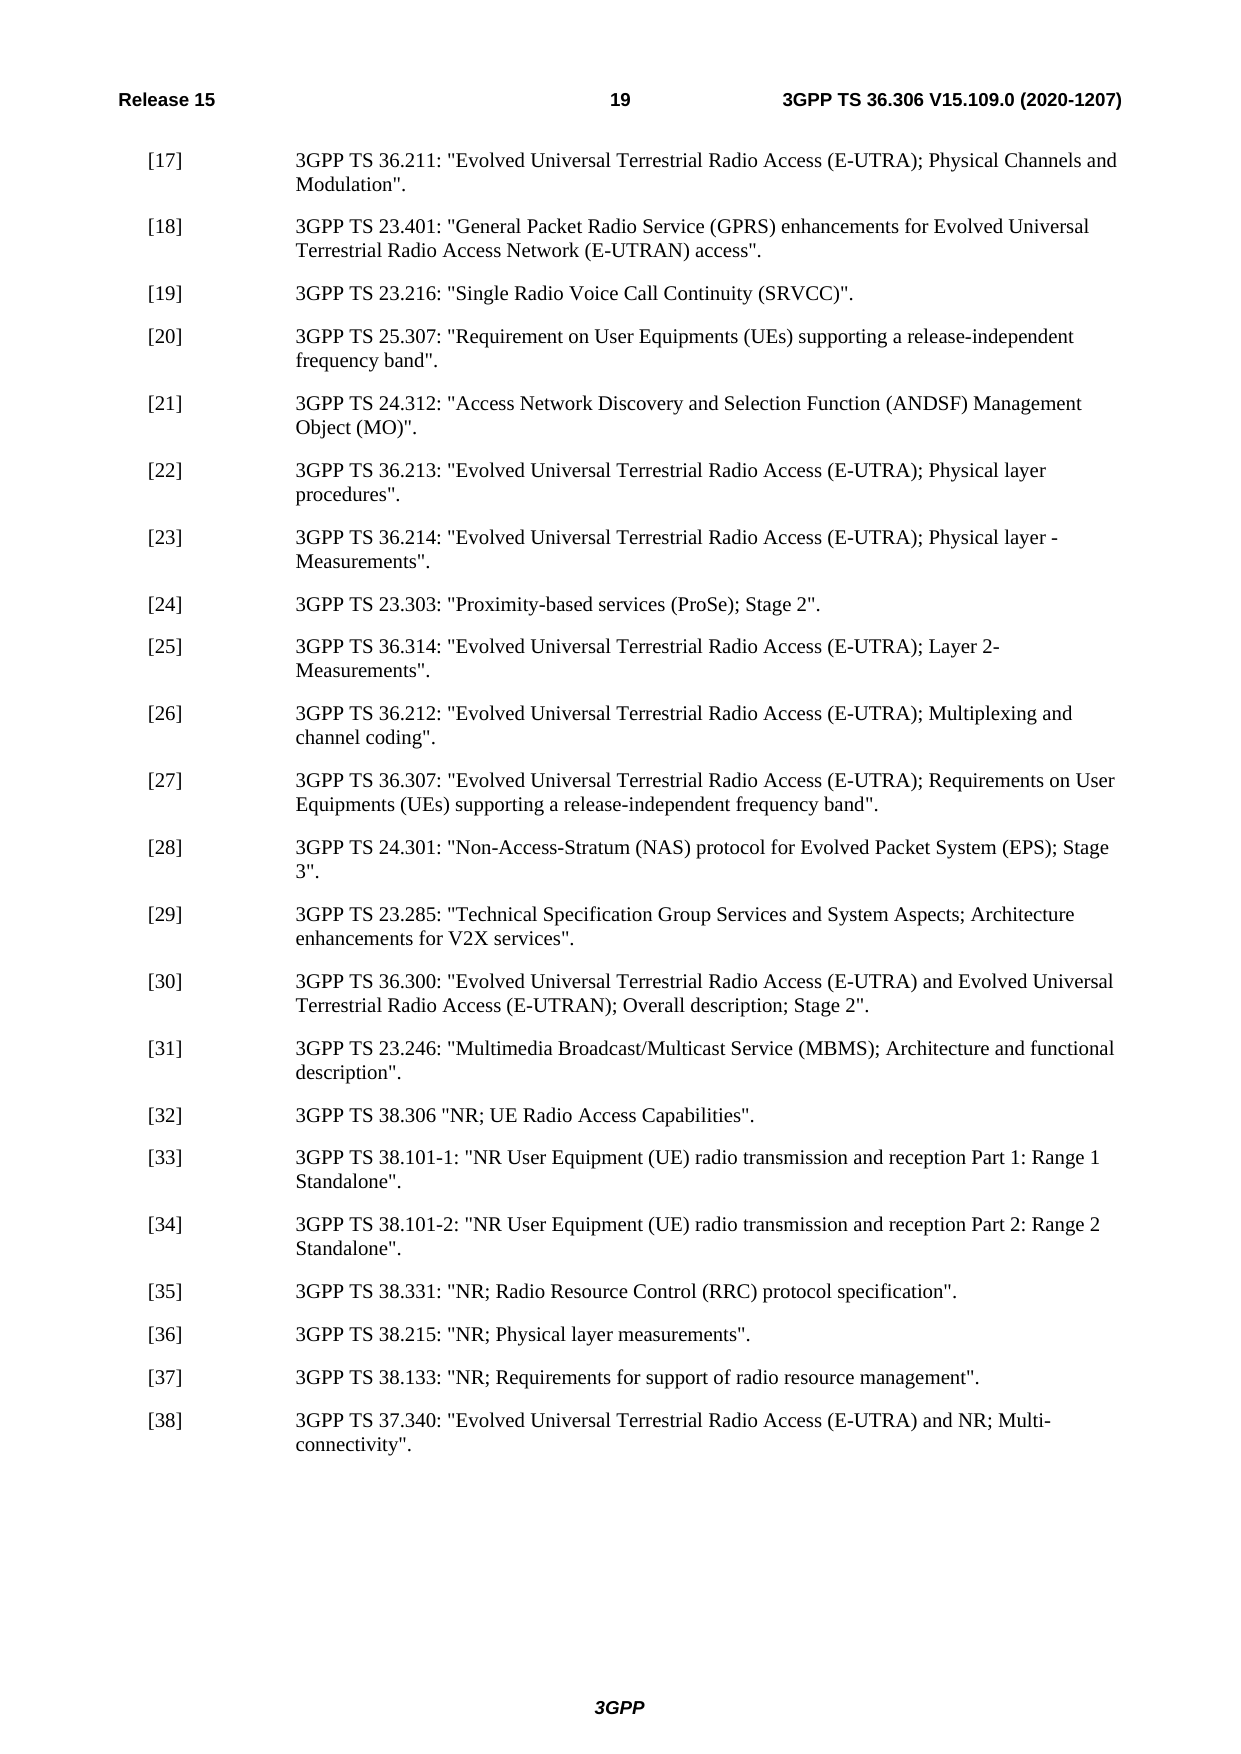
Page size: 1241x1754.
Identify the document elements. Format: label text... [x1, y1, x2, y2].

text [22] 3GPP TS 36.213: "Evolved Universal Terrestrial Radio Access (E-UTRA); Physical layer procedures". [148, 458, 1122, 506]
text [38] 3GPP TS 37.340: "Evolved Universal Terrestrial Radio Access (E-UTRA) and NR; Multi-connectivity". [148, 1407, 1122, 1456]
text [19] 3GPP TS 23.216: "Single Radio Voice Call Continuity (SRVCC)". [148, 281, 1122, 305]
text [27] 3GPP TS 36.307: "Evolved Universal Terrestrial Radio Access (E-UTRA); Requirements on User Equipments (UEs) supporting a release-independent frequency band". [148, 768, 1122, 816]
text [23] 3GPP TS 36.214: "Evolved Universal Terrestrial Radio Access (E-UTRA); Physical layer - Measurements". [148, 525, 1122, 573]
text [20] 3GPP TS 25.307: "Requirement on User Equipments (UEs) supporting a release-independent frequency band". [148, 324, 1122, 372]
text [30] 3GPP TS 36.300: "Evolved Universal Terrestrial Radio Access (E-UTRA) and Evolved Universal Terrestrial Radio Access (E-UTRAN); Overall description; Stage 2". [148, 969, 1122, 1017]
text [26] 3GPP TS 36.212: "Evolved Universal Terrestrial Radio Access (E-UTRA); Multiplexing and channel coding". [148, 701, 1122, 749]
text [37] 3GPP TS 38.133: "NR; Requirements for support of radio resource management". [148, 1365, 1122, 1389]
text [33] 3GPP TS 38.101-1: "NR User Equipment (UE) radio transmission and reception Part 1: Range 1 Standalone". [148, 1145, 1122, 1193]
text [29] 3GPP TS 23.285: "Technical Specification Group Services and System Aspects; Architecture enhancements for V2X services". [148, 902, 1122, 950]
text [32] 3GPP TS 38.306 "NR; UE Radio Access Capabilities". [148, 1102, 1122, 1127]
text [24] 3GPP TS 23.303: "Proximity-based services (ProSe); Stage 2". [148, 592, 1122, 616]
text [31] 3GPP TS 23.246: "Multimedia Broadcast/Multicast Service (MBMS); Architecture and functional description". [148, 1036, 1122, 1084]
text [28] 3GPP TS 24.301: "Non-Access-Stratum (NAS) protocol for Evolved Packet System (EPS); Stage 3". [148, 835, 1122, 883]
text [18] 3GPP TS 23.401: "General Packet Radio Service (GPRS) enhancements for Evolved Universal Terrestrial Radio Access Network (E-UTRAN) access". [148, 214, 1122, 262]
text [25] 3GPP TS 36.314: "Evolved Universal Terrestrial Radio Access (E-UTRA); Layer 2- Measurements". [148, 634, 1122, 682]
text [17] 3GPP TS 36.211: "Evolved Universal Terrestrial Radio Access (E-UTRA); Physical Channels and Modulation". [148, 147, 1122, 196]
text [34] 3GPP TS 38.101-2: "NR User Equipment (UE) radio transmission and reception Part 2: Range 2 Standalone". [148, 1212, 1122, 1260]
text [35] 3GPP TS 38.331: "NR; Radio Resource Control (RRC) protocol specification". [148, 1279, 1122, 1303]
text [36] 3GPP TS 38.215: "NR; Physical layer measurements". [148, 1322, 1122, 1346]
text [21] 3GPP TS 24.312: "Access Network Discovery and Selection Function (ANDSF) Management Object (MO)". [148, 391, 1122, 439]
